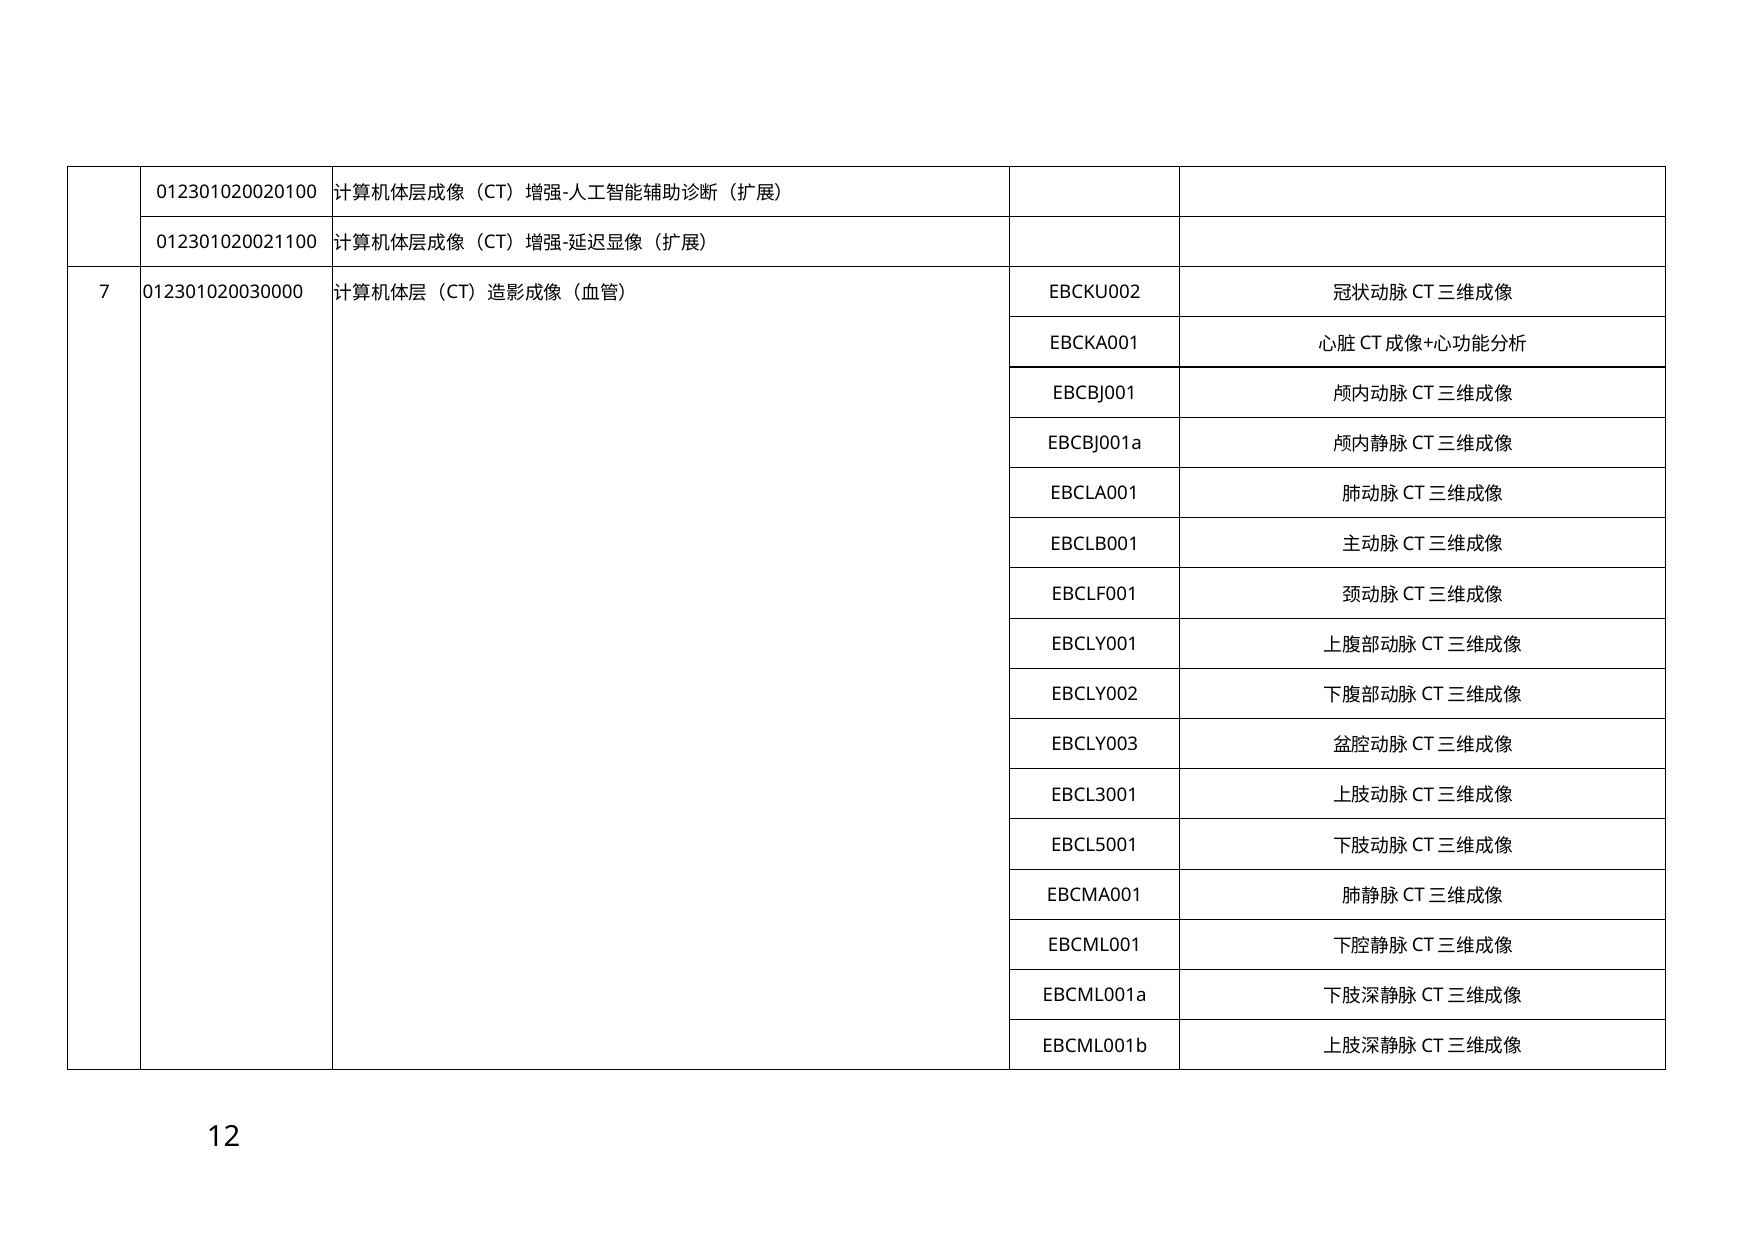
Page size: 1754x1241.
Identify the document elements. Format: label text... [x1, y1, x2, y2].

table_cell 计算机体层（CT）造影成像（血管） [333, 267, 1009, 1069]
table_cell [1180, 217, 1665, 266]
table_cell 012301020030000 [141, 267, 332, 1069]
table_cell EBCBJ001a [1010, 418, 1179, 467]
table_cell 上肢动脉CT三维成像 [1180, 769, 1665, 818]
table_cell EBCL3001 [1010, 769, 1179, 818]
table_cell 下肢动脉CT三维成像 [1180, 819, 1665, 868]
table_cell 冠状动脉CT三维成像 [1180, 267, 1665, 316]
table_cell 上腹部动脉CT三维成像 [1180, 619, 1665, 668]
table_cell EBCKU002 [1010, 267, 1179, 316]
table_cell 主动脉CT三维成像 [1180, 518, 1665, 567]
table_cell 肺静脉CT三维成像 [1180, 870, 1665, 919]
table_cell 下腔静脉CT三维成像 [1180, 920, 1665, 969]
table_cell EBCLY003 [1010, 719, 1179, 768]
table_cell EBCMA001 [1010, 870, 1179, 919]
table_cell 7 [68, 267, 140, 1069]
table_cell EBCBJ001 [1010, 368, 1179, 417]
table_cell 计算机体层成像（CT）增强-人工智能辅助诊断（扩展） [333, 167, 1009, 216]
table_cell EBCML001 [1010, 920, 1179, 969]
table_cell EBCLY001 [1010, 619, 1179, 668]
table_cell EBCLA001 [1010, 468, 1179, 517]
table_cell 盆腔动脉CT三维成像 [1180, 719, 1665, 768]
table_cell 上肢深静脉CT三维成像 [1180, 1020, 1665, 1069]
table_cell [1010, 217, 1179, 266]
table_cell 计算机体层成像（CT）增强-延迟显像（扩展） [333, 217, 1009, 266]
table_cell 心脏CT成像+心功能分析 [1180, 317, 1665, 366]
table_cell EBCLB001 [1010, 518, 1179, 567]
table_cell EBCML001a [1010, 970, 1179, 1019]
table_cell EBCKA001 [1010, 317, 1179, 366]
table_cell EBCML001b [1010, 1020, 1179, 1069]
table_cell [1010, 167, 1179, 216]
table_cell 颈动脉CT三维成像 [1180, 568, 1665, 617]
table_cell 颅内动脉CT三维成像 [1180, 368, 1665, 417]
table_cell 下肢深静脉CT三维成像 [1180, 970, 1665, 1019]
table_cell 012301020020100 [141, 167, 332, 216]
table_cell 下腹部动脉CT三维成像 [1180, 669, 1665, 718]
table_cell 肺动脉CT三维成像 [1180, 468, 1665, 517]
table_cell 颅内静脉CT三维成像 [1180, 418, 1665, 467]
table_cell 012301020021100 [141, 217, 332, 266]
table_cell EBCLF001 [1010, 568, 1179, 617]
table_cell EBCLY002 [1010, 669, 1179, 718]
table_cell EBCL5001 [1010, 819, 1179, 868]
table_cell [1180, 167, 1665, 216]
